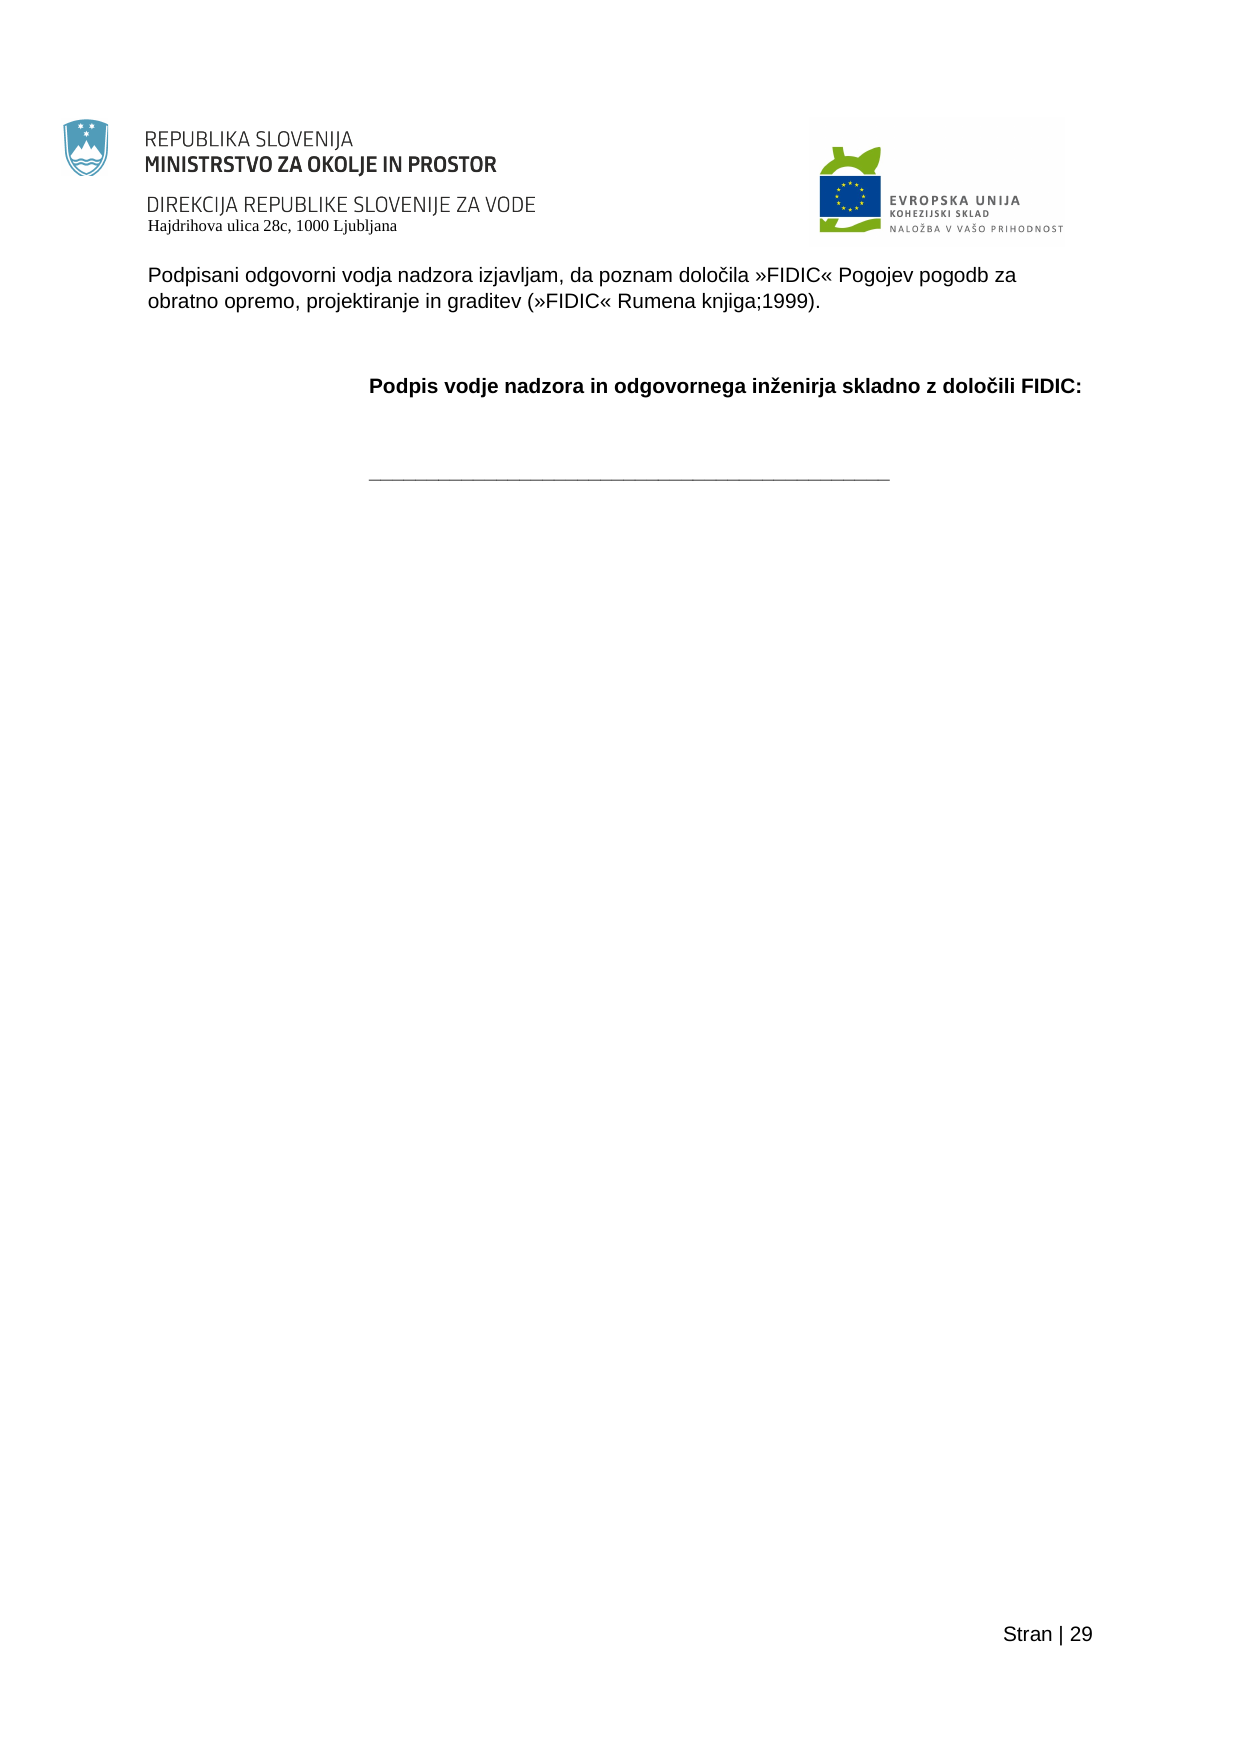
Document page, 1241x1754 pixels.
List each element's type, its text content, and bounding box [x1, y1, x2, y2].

text Podpisani odgovorni vodja nadzora izjavljam, da poznam določila »FIDIC« Pogojev pogodb za obratno opremo, projektiranje in graditev (»FIDIC« Rumena knjiga;1999). [148, 263, 1093, 312]
picture [808, 117, 1066, 247]
picture [61, 118, 108, 176]
text _____________________________________________ [148, 458, 1093, 482]
picture [145, 120, 535, 216]
text Podpis vodje nadzora in odgovornega inženirja skladno z določili FIDIC: [148, 373, 1093, 397]
